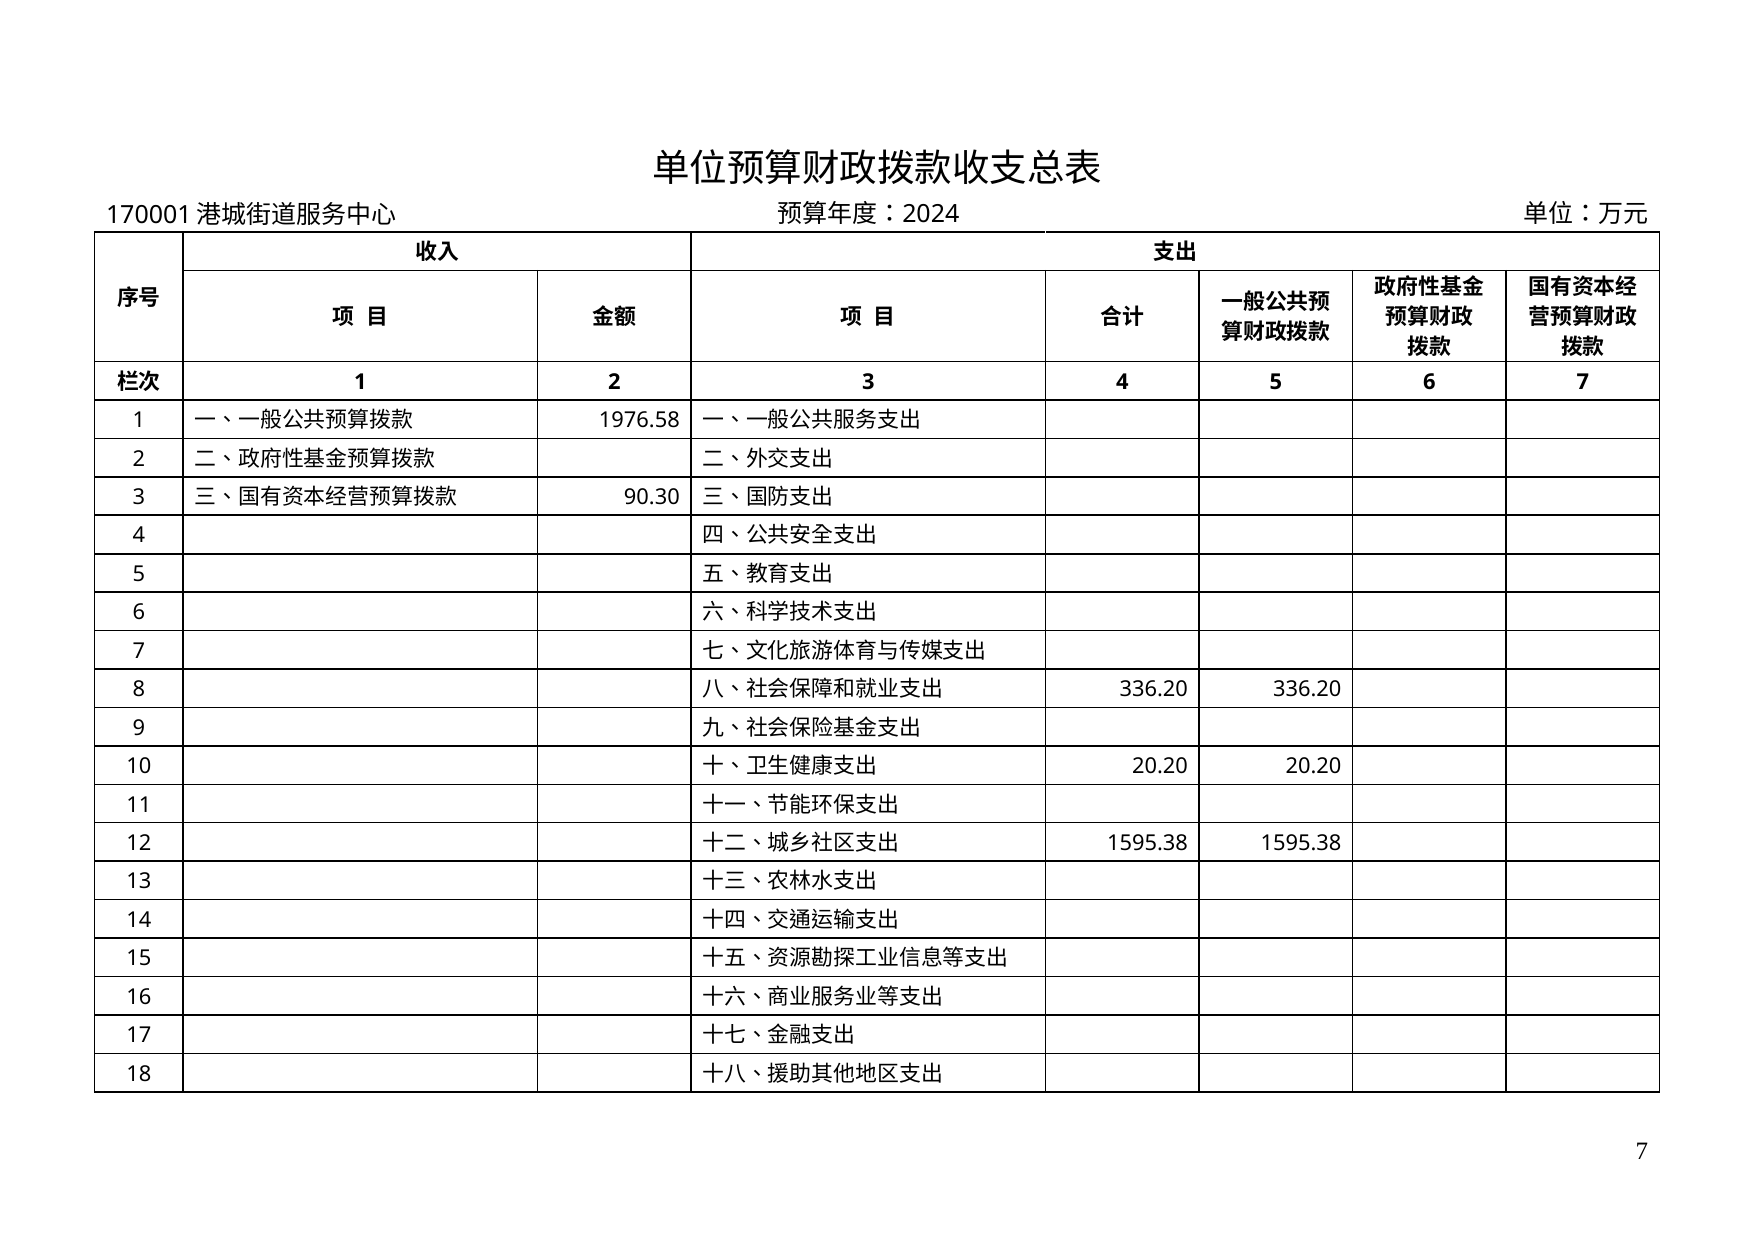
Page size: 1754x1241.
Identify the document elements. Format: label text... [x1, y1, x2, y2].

table_cell 收入 [184, 233, 690, 270]
table_cell 12 [95, 823, 182, 860]
table_cell [1507, 555, 1659, 591]
table_cell [1200, 977, 1352, 1014]
table_cell [538, 1054, 690, 1091]
table_cell [1200, 478, 1352, 514]
table_cell [1507, 401, 1659, 437]
table_cell [1353, 593, 1505, 630]
table_cell [1200, 1016, 1352, 1052]
table_cell [184, 823, 537, 860]
table_cell 1976.58 [538, 401, 690, 437]
table_cell [1200, 939, 1352, 976]
table_cell 1 [184, 362, 537, 399]
table_cell [1507, 747, 1659, 783]
table_cell [1200, 401, 1352, 437]
table_cell [1046, 862, 1198, 899]
table_cell [1353, 747, 1505, 783]
table_cell [1200, 862, 1352, 899]
table_cell [538, 747, 690, 783]
table_cell 1595.38 [1046, 823, 1198, 860]
table_cell [1046, 1054, 1198, 1091]
table_cell [538, 670, 690, 707]
table_cell 336.20 [1200, 670, 1352, 707]
table_cell 13 [95, 862, 182, 899]
table_cell [538, 516, 690, 553]
table_cell [538, 593, 690, 630]
table_cell 90.30 [538, 478, 690, 514]
table_cell [1046, 516, 1198, 553]
table_cell 15 [95, 939, 182, 976]
table_cell [1046, 478, 1198, 514]
table_cell 17 [95, 1016, 182, 1052]
table_cell 16 [95, 977, 182, 1014]
table_cell [184, 977, 537, 1014]
table_cell [1046, 631, 1198, 668]
table_cell [1507, 1054, 1659, 1091]
table_cell [1353, 1016, 1505, 1052]
table_cell [1507, 516, 1659, 553]
table_cell 十二、城乡社区支出 [692, 823, 1045, 860]
table_cell [1353, 900, 1505, 937]
table_cell [1046, 1016, 1198, 1052]
table_cell [1507, 708, 1659, 745]
table_cell 3 [95, 478, 182, 514]
table_cell 国有资本经营预算财政拨款 [1507, 271, 1659, 361]
table_cell [184, 1016, 537, 1052]
table_cell 五、教育支出 [692, 555, 1045, 591]
table_cell 十三、农林水支出 [692, 862, 1045, 899]
table_cell 5 [1200, 362, 1352, 399]
table_cell [184, 1054, 537, 1091]
table_cell 二、政府性基金预算拨款 [184, 439, 537, 476]
table_cell 九、社会保险基金支出 [692, 708, 1045, 745]
table_cell [184, 670, 537, 707]
table_cell [1046, 939, 1198, 976]
table_cell 1 [95, 401, 182, 437]
table_cell [184, 900, 537, 937]
table_cell [1046, 977, 1198, 1014]
table_cell [1200, 439, 1352, 476]
table_cell [1507, 593, 1659, 630]
table_cell 336.20 [1046, 670, 1198, 707]
table_cell 8 [95, 670, 182, 707]
table_cell [1046, 785, 1198, 822]
table_cell 十六、商业服务业等支出 [692, 977, 1045, 1014]
table_cell 7 [95, 631, 182, 668]
table_cell [184, 785, 537, 822]
table_cell 6 [1353, 362, 1505, 399]
table_cell [1353, 939, 1505, 976]
table_cell [1353, 823, 1505, 860]
table_cell [1353, 670, 1505, 707]
table_cell [538, 708, 690, 745]
table_cell 三、国有资本经营预算拨款 [184, 478, 537, 514]
table_cell 八、社会保障和就业支出 [692, 670, 1045, 707]
table_cell 4 [1046, 362, 1198, 399]
table_header 单位：万元 [1046, 195, 1659, 231]
table_cell [538, 631, 690, 668]
table_cell 2 [538, 362, 690, 399]
table_cell 十一、节能环保支出 [692, 785, 1045, 822]
table_cell 3 [692, 362, 1045, 399]
table_cell [538, 900, 690, 937]
table_cell [538, 939, 690, 976]
table_cell 9 [95, 708, 182, 745]
text 单位预算财政拨款收支总表 [106, 142, 1648, 193]
table_cell [1353, 439, 1505, 476]
table_cell [1353, 862, 1505, 899]
table_cell [184, 862, 537, 899]
table_cell 栏次 [95, 362, 182, 399]
table_cell [538, 823, 690, 860]
table_cell [184, 516, 537, 553]
table_cell 政府性基金预算财政 拨款 [1353, 271, 1505, 361]
table_cell [1046, 401, 1198, 437]
table_cell 三、国防支出 [692, 478, 1045, 514]
table_cell [184, 747, 537, 783]
table_cell [1200, 785, 1352, 822]
table_cell 6 [95, 593, 182, 630]
table_cell [1507, 439, 1659, 476]
table_cell [1507, 862, 1659, 899]
table_cell 七、文化旅游体育与传媒支出 [692, 631, 1045, 668]
table_cell [1507, 823, 1659, 860]
table_cell [538, 439, 690, 476]
table_cell [1507, 478, 1659, 514]
table_cell 14 [95, 900, 182, 937]
table_cell 十四、交通运输支出 [692, 900, 1045, 937]
table_cell 十八、援助其他地区支出 [692, 1054, 1045, 1091]
table_cell [1200, 593, 1352, 630]
table_cell 一、一般公共服务支出 [692, 401, 1045, 437]
table_cell [1200, 631, 1352, 668]
table_cell [1200, 1054, 1352, 1091]
table_cell 支出 [692, 233, 1659, 270]
table_cell [1353, 478, 1505, 514]
table_cell 4 [95, 516, 182, 553]
table_cell 四、公共安全支出 [692, 516, 1045, 553]
table_cell 1595.38 [1200, 823, 1352, 860]
table_cell 项 目 [692, 271, 1045, 361]
table_cell 20.20 [1200, 747, 1352, 783]
table_cell [1046, 439, 1198, 476]
table_cell [1200, 516, 1352, 553]
table_cell 六、科学技术支出 [692, 593, 1045, 630]
table_cell 5 [95, 555, 182, 591]
table_cell [538, 977, 690, 1014]
table_cell [1353, 785, 1505, 822]
table_cell [1200, 555, 1352, 591]
table_cell [1046, 555, 1198, 591]
table_cell 一般公共预算财政拨款 [1200, 271, 1352, 361]
table_cell [538, 555, 690, 591]
table_cell [1353, 708, 1505, 745]
table_cell 11 [95, 785, 182, 822]
table_cell [1353, 631, 1505, 668]
table_cell [1507, 939, 1659, 976]
table_cell [184, 631, 537, 668]
table_cell 10 [95, 747, 182, 783]
table_cell 2 [95, 439, 182, 476]
table_cell [184, 593, 537, 630]
table_cell [538, 1016, 690, 1052]
table_cell [184, 939, 537, 976]
table_cell [1507, 670, 1659, 707]
table_cell [538, 862, 690, 899]
table_cell [1507, 631, 1659, 668]
table_cell 一、一般公共预算拨款 [184, 401, 537, 437]
table_cell [1507, 785, 1659, 822]
table_cell 合计 [1046, 271, 1198, 361]
table_cell [184, 555, 537, 591]
table_cell 7 [1507, 362, 1659, 399]
table_header 170001港城街道服务中心 [95, 195, 690, 231]
table_cell 二、外交支出 [692, 439, 1045, 476]
table_cell 项 目 [184, 271, 537, 361]
table_cell [1353, 555, 1505, 591]
table_cell [1507, 1016, 1659, 1052]
table_cell [1046, 900, 1198, 937]
table_cell [1353, 401, 1505, 437]
table_cell [1046, 593, 1198, 630]
table_cell [538, 785, 690, 822]
table_cell 十、卫生健康支出 [692, 747, 1045, 783]
table_cell [1200, 900, 1352, 937]
table_cell [1353, 516, 1505, 553]
table_cell [184, 708, 537, 745]
table_cell [1353, 1054, 1505, 1091]
table_cell 序号 [95, 233, 182, 361]
table_header 预算年度：2024 [692, 195, 1045, 231]
table_cell [1353, 977, 1505, 1014]
table_cell [1200, 708, 1352, 745]
table_cell 十七、金融支出 [692, 1016, 1045, 1052]
table_cell 十五、资源勘探工业信息等支出 [692, 939, 1045, 976]
table_cell 20.20 [1046, 747, 1198, 783]
table_cell 18 [95, 1054, 182, 1091]
table_cell [1507, 900, 1659, 937]
table_cell [1046, 708, 1198, 745]
table_cell 金额 [538, 271, 690, 361]
table_cell [1507, 977, 1659, 1014]
